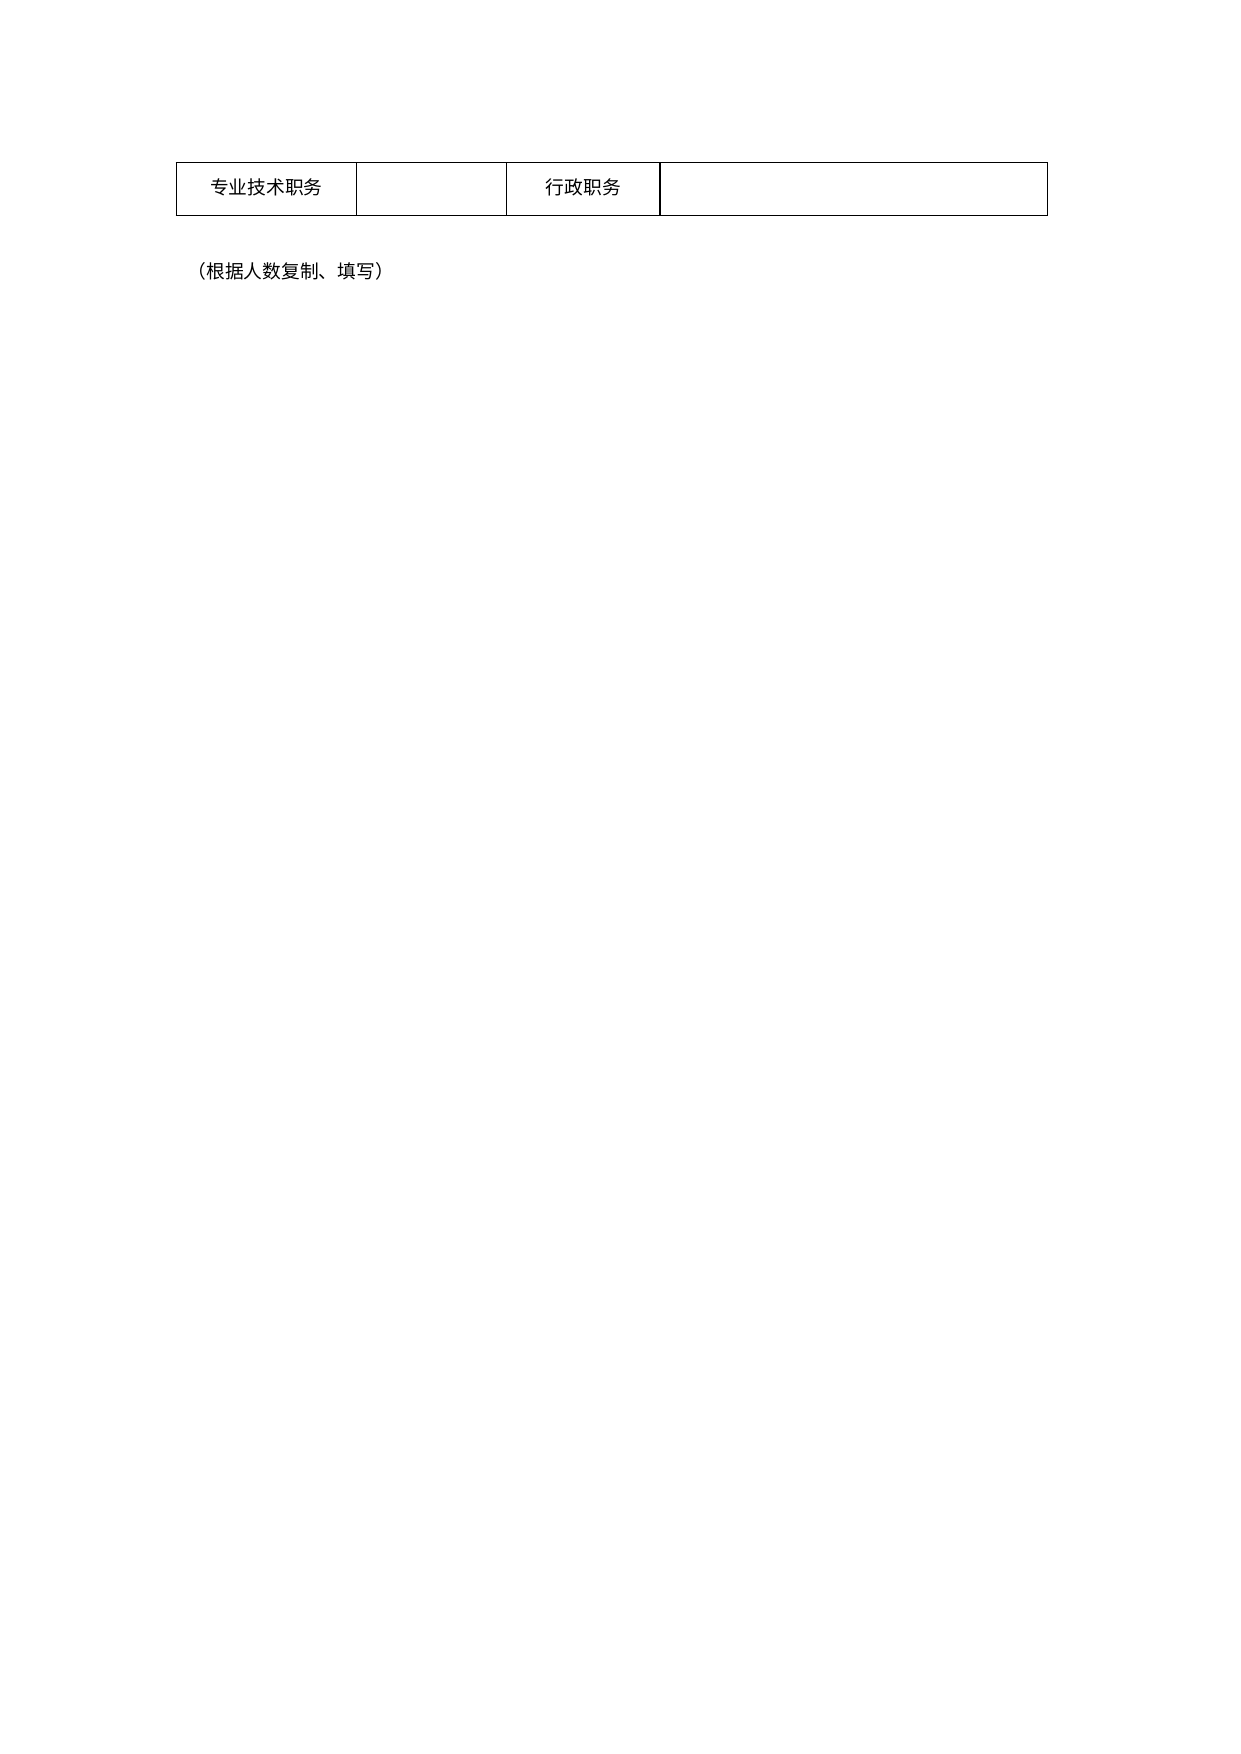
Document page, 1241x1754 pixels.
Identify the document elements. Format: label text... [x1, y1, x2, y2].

table_cell [661, 163, 1047, 215]
table_cell 行政职务 [507, 163, 659, 215]
table_cell [357, 163, 506, 215]
table_cell 专业技术职务 [177, 163, 356, 215]
text （根据人数复制、填写） [187, 254, 1053, 286]
